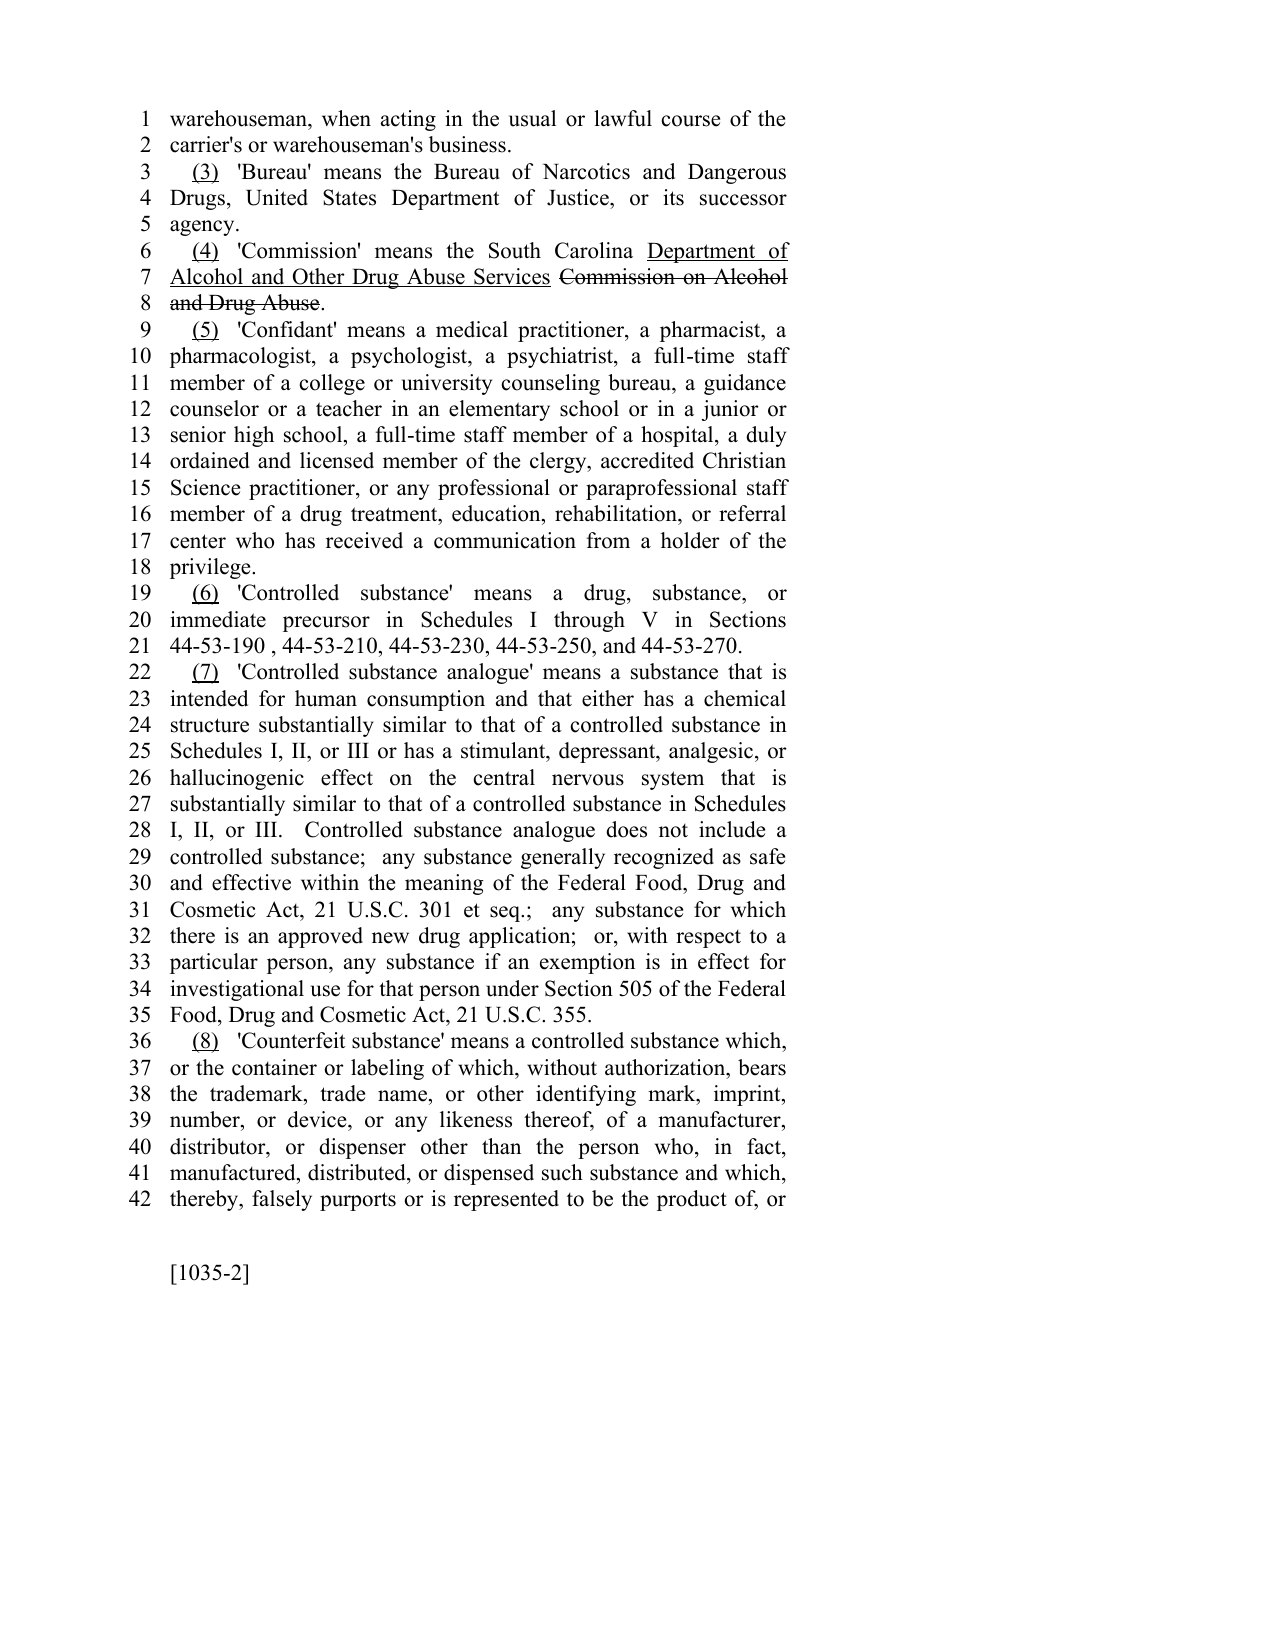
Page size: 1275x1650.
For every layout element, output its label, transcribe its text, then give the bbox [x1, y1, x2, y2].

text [169, 1027, 787, 1212]
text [169, 105, 787, 158]
text (7) 'Controlled substance analogue' means a substance that is intended for human consumption and that either has a chemical structure substantially similar to that of a controlled substance in Schedules I, II, or III or has a stimulant, depressant, analgesic, or hallucinogenic effect on the central nervous system that is substantially similar to that of a controlled substance in Schedules I, II, or III. Controlled substance analogue does not include a controlled substance; any substance generally recognized as safe and effective within the meaning of the Federal Food, Drug and Cosmetic Act, 21 U.S.C. 301 et seq.; any substance for which there is an approved new drug application; or, with respect to a particular person, any substance if an exemption is in effect for investigational use for that person under Section 505 of the Federal Food, Drug and Cosmetic Act, 21 U.S.C. 355. [169, 658, 787, 1027]
text (4) 'Commission' means the South Carolina Department of Alcohol and Other Drug Abuse Services Commission on Alcohol and Drug Abuse. [169, 237, 787, 316]
text (3) 'Bureau' means the Bureau of Narcotics and Dangerous Drugs, United States Department of Justice, or its successor agency. [169, 158, 787, 237]
text (5) 'Confidant' means a medical practitioner, a pharmacist, a pharmacologist, a psychologist, a psychiatrist, a full-time staff member of a college or university counseling bureau, a guidance counselor or a teacher in an elementary school or in a junior or senior high school, a full-time staff member of a hospital, a duly ordained and licensed member of the clergy, accredited Christian Science practitioner, or any professional or paraprofessional staff member of a drug treatment, education, rehabilitation, or referral center who has received a communication from a holder of the privilege. [169, 316, 787, 579]
text (6) 'Controlled substance' means a drug, substance, or immediate precursor in Schedules I through V in Sections 44-53-190 , 44-53-210, 44-53-230, 44-53-250, and 44-53-270. [169, 579, 787, 658]
